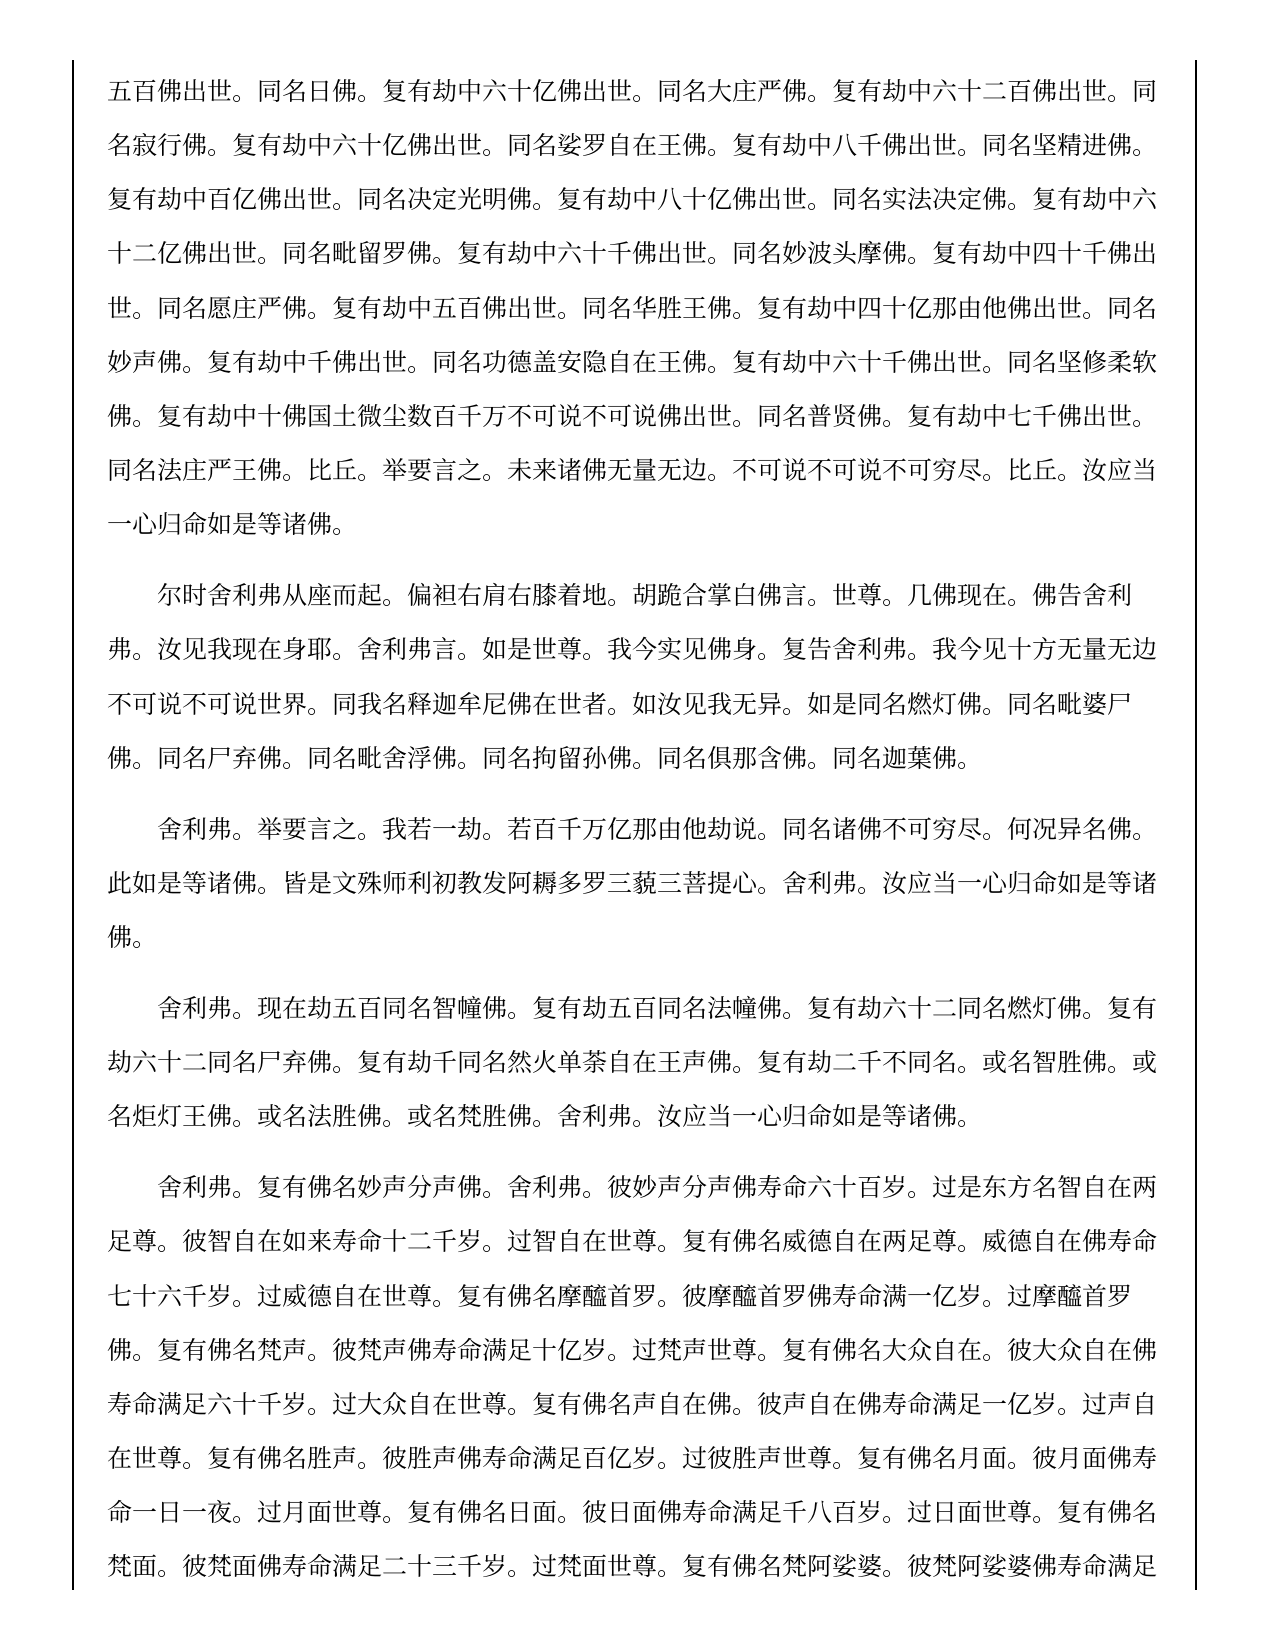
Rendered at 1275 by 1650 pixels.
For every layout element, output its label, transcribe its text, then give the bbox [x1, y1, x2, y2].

text 尔时舍利弗从座而起。偏袒右肩右膝着地。胡跪合掌白佛言。世尊。几佛现在。佛告舍利 弗。汝见我现在身耶。舍利弗言。如是世尊。我今实见佛身。复告舍利弗。我今见十方无量无边不可说不可说世界。同我名释迦牟尼佛在世者。如汝见我无异。如是同名燃灯佛。同名毗婆尸 佛。同名尸弃佛。同名毗舍浮佛。同名拘留孙佛。同名俱那含佛。同名迦葉佛。 [107, 576, 1159, 774]
text 五百佛出世。同名日佛。复有劫中六十亿佛出世。同名大庄严佛。复有劫中六十二百佛出世。同名寂行佛。复有劫中六十亿佛出世。同名娑罗自在王佛。复有劫中八千佛出世。同名坚精进佛。复有劫中百亿佛出世。同名决定光明佛。复有劫中八十亿佛出世。同名实法决定佛。复有劫中六十二亿佛出世。同名毗留罗佛。复有劫中六十千佛出世。同名妙波头摩佛。复有劫中四十千佛出世。同名愿庄严佛。复有劫中五百佛出世。同名华胜王佛。复有劫中四十亿那由他佛出世。同名妙声佛。复有劫中千佛出世。同名功德盖安隐自在王佛。复有劫中六十千佛出世。同名坚修柔软佛。复有劫中十佛国土微尘数百千万不可说不可说佛出世。同名普贤佛。复有劫中七千佛出世。同名法庄严王佛。比丘。举要言之。未来诸佛无量无边。不可说不可说不可穷尽。比丘。汝应当一心归命如是等诸佛。 [107, 72, 1159, 541]
text 舍利弗。举要言之。我若一劫。若百千万亿那由他劫说。同名诸佛不可穷尽。何况异名佛。此如是等诸佛。皆是文殊师利初教发阿耨多罗三藐三菩提心。舍利弗。汝应当一心归命如是等诸佛。 [107, 809, 1159, 954]
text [107, 1168, 1159, 1583]
text 舍利弗。现在劫五百同名智幢佛。复有劫五百同名法幢佛。复有劫六十二同名燃灯佛。复有劫六十二同名尸弃佛。复有劫千同名然火单荼自在王声佛。复有劫二千不同名。或名智胜佛。或名炬灯王佛。或名法胜佛。或名梵胜佛。舍利弗。汝应当一心归命如是等诸佛。 [107, 989, 1159, 1133]
